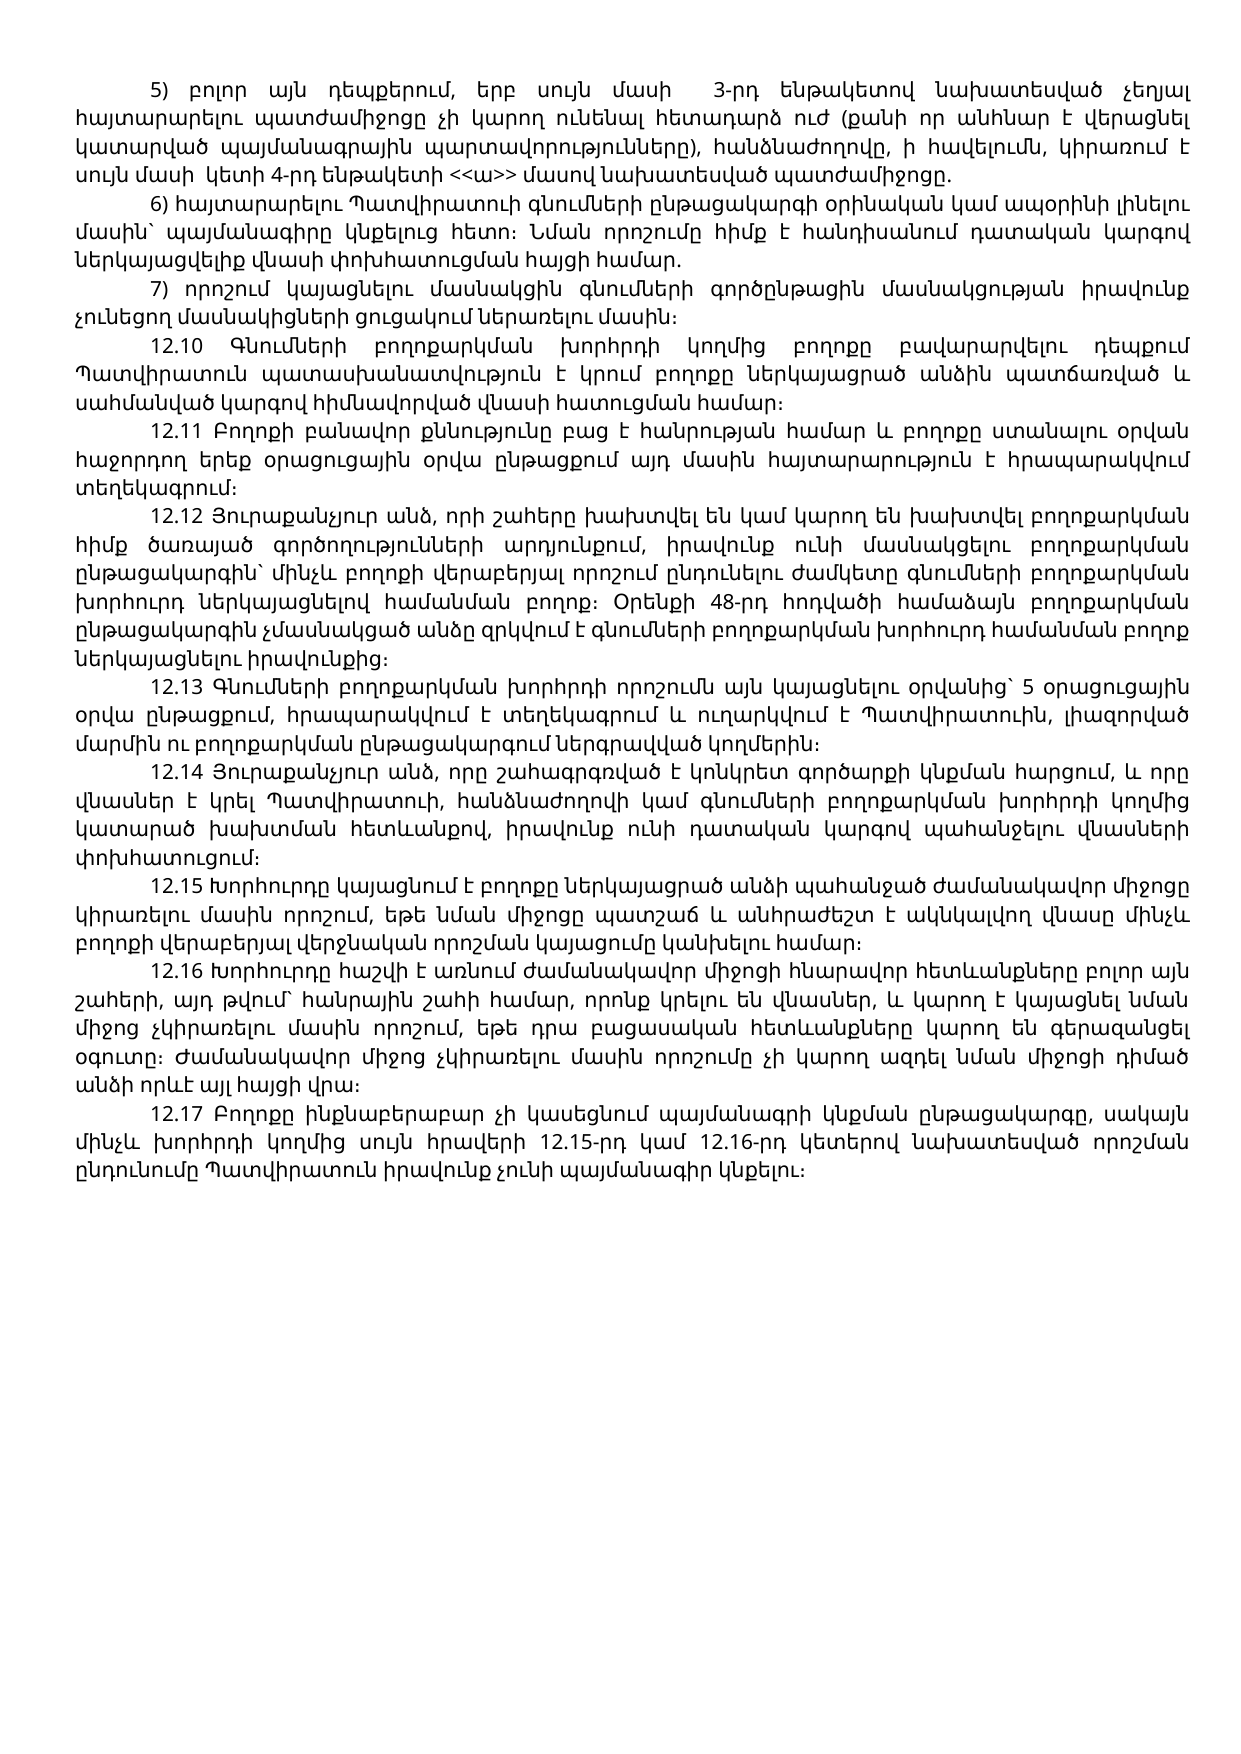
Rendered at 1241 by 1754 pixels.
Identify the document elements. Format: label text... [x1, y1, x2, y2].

text 12.16 Խորհուրդը հաշվի է առնում ժամանակավոր միջոցի հնարավոր հետևանքները բոլոր այն շահերի, այդ թվում` հանրային շահի համար, որոնք կրելու են վնասներ, և կարող է կայացնել նման միջոց չկիրառելու մասին որոշում, եթե դրա բացասական հետևանքները կարող են գերազանցել օգուտը։ Ժամանակավոր միջոց չկիրառելու մասին որոշումը չի կարող ազդել նման միջոցի դիմած անձի որևէ այլ հայցի վրա։ [75, 957, 1191, 1099]
text 12.10 Գնումների բողոքարկման խորհրդի կողմից բողոքը բավարարվելու դեպքում Պատվիրատուն պատասխանատվություն է կրում բողոքը ներկայացրած անձին պատճառված և սահմանված կարգով հիմնավորված վնասի հատուցման համար։ [75, 331, 1191, 416]
text 12.11 Բողոքի բանավոր քննությունը բաց է հանրության համար և բողոքը ստանալու օրվան հաջորդող երեք օրացուցային օրվա ընթացքում այդ մասին հայտարարություն է հրապարակվում տեղեկագրում։ [75, 416, 1191, 502]
text 12.15 Խորհուրդը կայացնում է բողոքը ներկայացրած անձի պահանջած ժամանակավոր միջոցը կիրառելու մասին որոշում, եթե նման միջոցը պատշաճ և անհրաժեշտ է ակնկալվող վնասը մինչև բողոքի վերաբերյալ վերջնական որոշման կայացումը կանխելու համար։ [75, 871, 1191, 957]
text 12.14 Յուրաքանչյուր անձ, որը շահագրգռված է կոնկրետ գործարքի կնքման հարցում, և որը վնասներ է կրել Պատվիրատուի, հանձնաժողովի կամ գնումների բողոքարկման խորհրդի կողմից կատարած խախտման հետևանքով, իրավունք ունի դատական կարգով պահանջելու վնասների փոխհատուցում։ [75, 757, 1191, 871]
text 12.17 Բողոքը ինքնաբերաբար չի կասեցնում պայմանագրի կնքման ընթացակարգը, սակայն մինչև խորհրդի կողմից սույն հրավերի 12.15-րդ կամ 12.16-րդ կետերով նախատեսված որոշման ընդունումը Պատվիրատուն իրավունք չունի պայմանագիր կնքելու։ [75, 1099, 1191, 1184]
text 12.12 Յուրաքանչյուր անձ, որի շահերը խախտվել են կամ կարող են խախտվել բողոքարկման հիմք ծառայած գործողությունների արդյունքում, իրավունք ունի մասնակցելու բողոքարկման ընթացակարգին` մինչև բողոքի վերաբերյալ որոշում ընդունելու ժամկետը գնումների բողոքարկման խորհուրդ ներկայացնելով համանման բողոք։ Օրենքի 48-րդ հոդվածի համաձայն բողոքարկման ընթացակարգին չմասնակցած անձը զրկվում է գնումների բողոքարկման խորհուրդ համանման բողոք ներկայացնելու իրավունքից։ [75, 502, 1191, 672]
text 7) որոշում կայացնելու մասնակցին գնումների գործընթացին մասնակցության իրավունք չունեցող մասնակիցների ցուցակում ներառելու մասին։ [75, 274, 1191, 331]
text 12.13 Գնումների բողոքարկման խորհրդի որոշումն այն կայացնելու օրվանից` 5 օրացուցային օրվա ընթացքում, հրապարակվում է տեղեկագրում և ուղարկվում է Պատվիրատուին, լիազորված մարմին ու բողոքարկման ընթացակարգում ներգրավված կողմերին։ [75, 672, 1191, 757]
text 6) հայտարարելու Պատվիրատուի գնումների ընթացակարգի օրինական կամ ապօրինի լինելու մասին` պայմանագիրը կնքելուց հետո։ Նման որոշումը հիմք է հանդիսանում դատական կարգով ներկայացվելիք վնասի փոխհատուցման հայցի համար. [75, 189, 1191, 274]
text 5) բոլոր այն դեպքերում, երբ սույն մասի 3-րդ ենթակետով նախատեսված չեղյալ հայտարարելու պատժամիջոցը չի կարող ունենալ հետադարձ ուժ (քանի որ անհնար է վերացնել կատարված պայմանագրային պարտավորությունները), հանձնաժողովը, ի հավելումն, կիրառում է սույն մասի կետի 4-րդ ենթակետի <<ա>> մասով նախատեսված պատժամիջոցը. [75, 75, 1191, 189]
